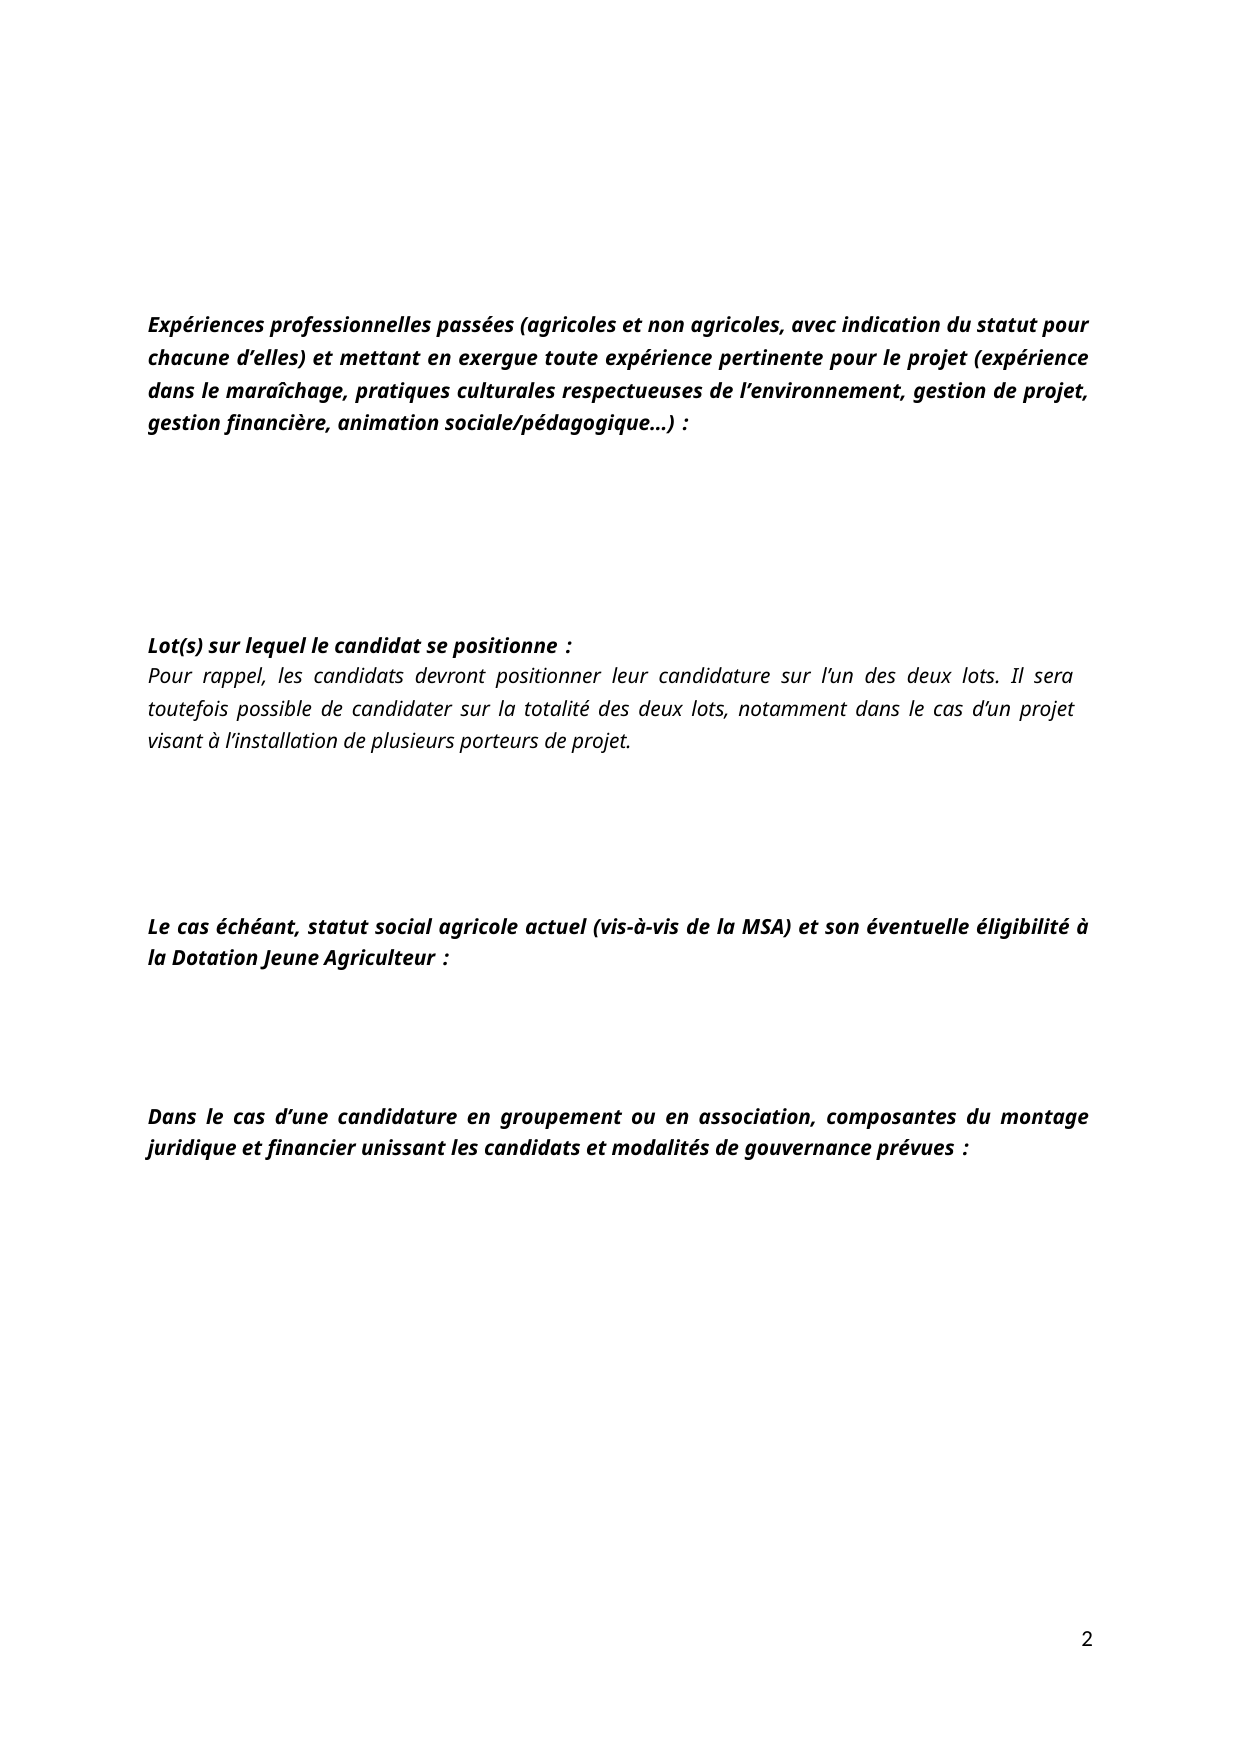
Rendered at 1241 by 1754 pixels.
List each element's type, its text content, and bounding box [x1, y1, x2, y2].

text Lot(s) sur lequel le candidat se positionne : [148, 631, 1093, 659]
text Le cas échéant, statut social agricole actuel (vis-à-vis de la MSA) et son éventuelle éligibilité à la Dotation Jeune Agriculteur : [148, 912, 1093, 971]
text Pour rappel, les candidats devront positionner leur candidature sur l’un des deux lots. Il sera toutefois possible de candidater sur la totalité des deux lots, notamment dans le cas d’un projet visant à l’installation de plusieurs porteurs de projet. [148, 661, 1078, 755]
text Expériences professionnelles passées (agricoles et non agricoles, avec indication du statut pour chacune d’elles) et mettant en exergue toute expérience pertinente pour le projet (expérience dans le maraîchage, pratiques culturales respectueuses de l’environnement, gestion de projet, gestion financière, animation sociale/pédagogique…) : [148, 311, 1093, 437]
text Dans le cas d’une candidature en groupement ou en association, composantes du montage juridique et financier unissant les candidats et modalités de gouvernance prévues : [148, 1102, 1093, 1161]
